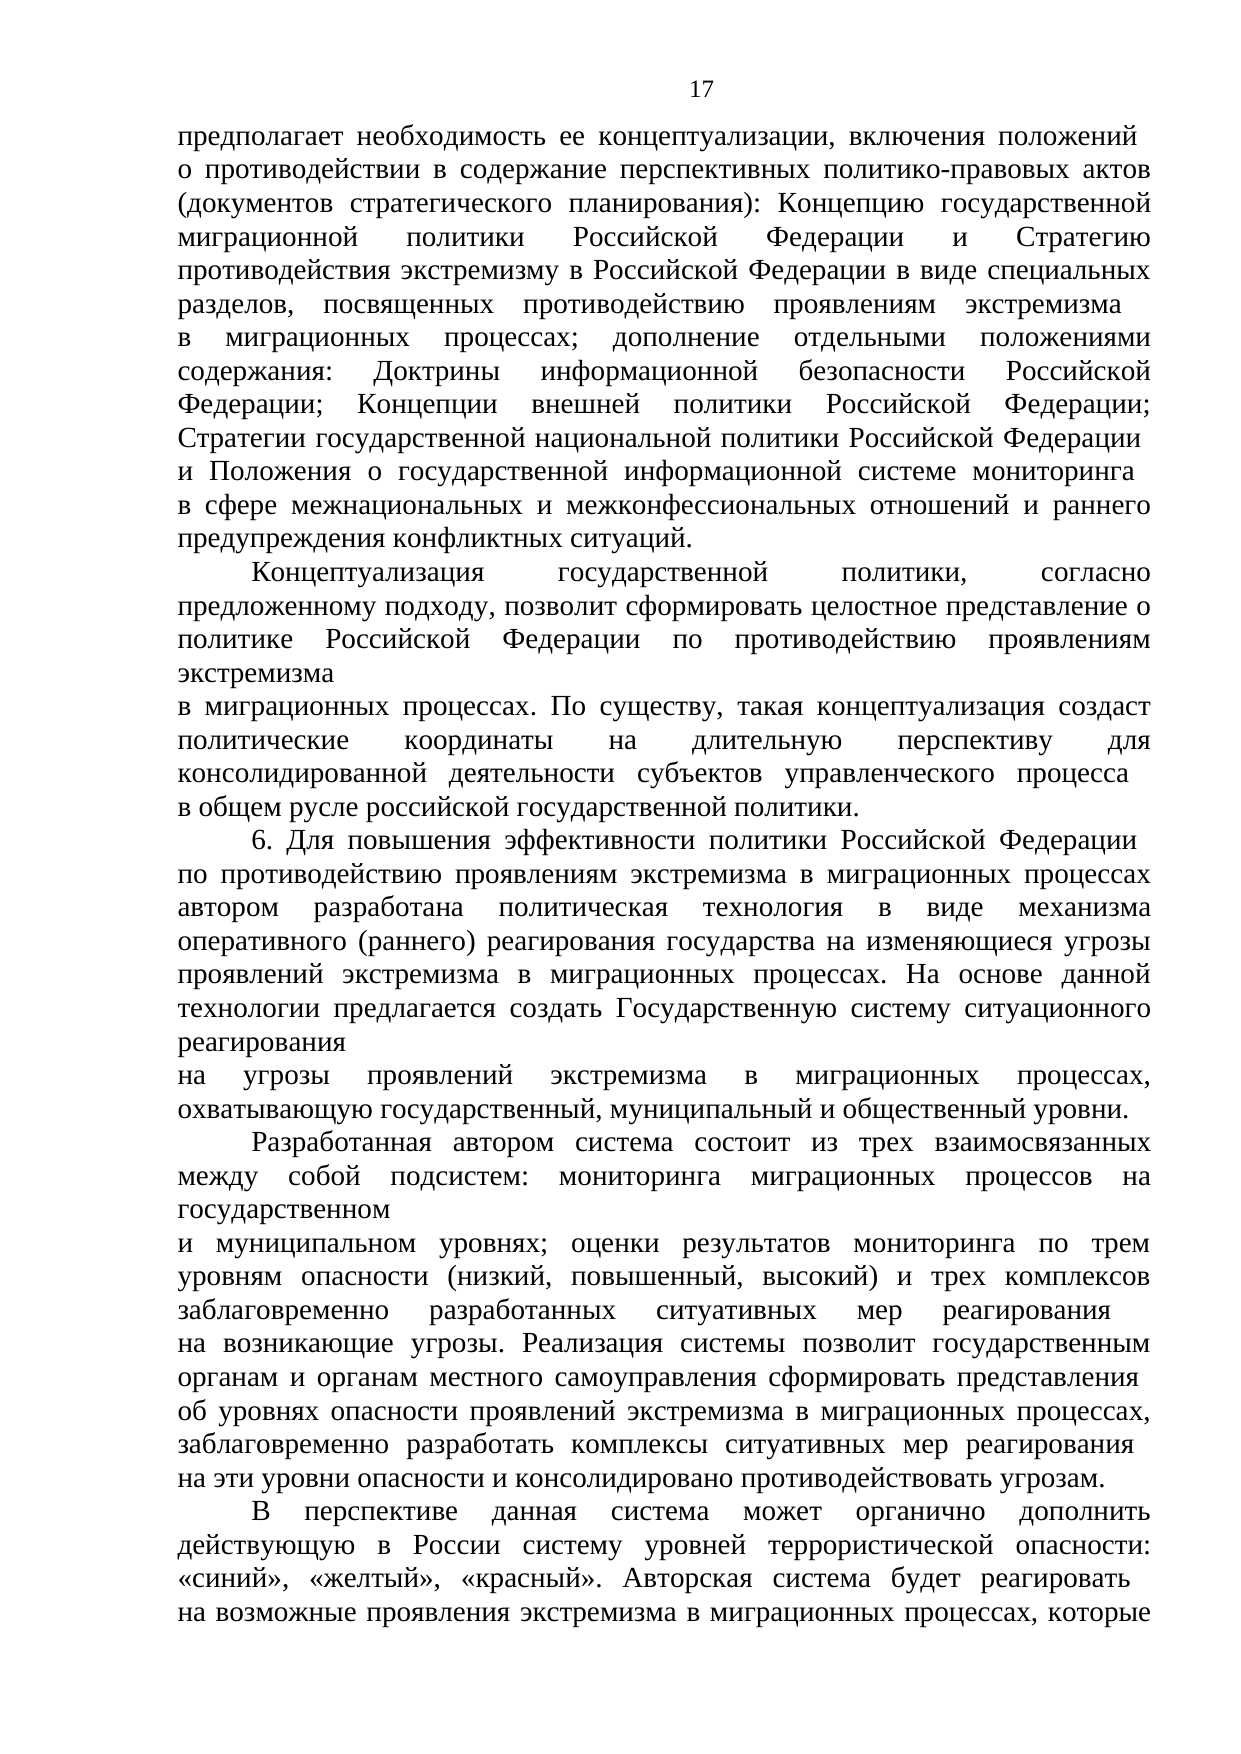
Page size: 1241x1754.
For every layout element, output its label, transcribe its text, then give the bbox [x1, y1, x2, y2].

list Разработанная автором система состоит из трех взаимосвязанных между собой подсистем: мониторинга миграционных процессов на государственном и муниципальном уровнях; оценки результатов мониторинга по трем уровням опасности (низкий, повышенный, высокий) и трех комплексов заблаговременно разработанных ситуативных мер реагирования на возникающие угрозы. Реализация системы позволит государственным органам и органам местного самоуправления сформировать представления об уровнях опасности проявлений экстремизма в миграционных процессах, заблаговременно разработать комплексы ситуативных мер реагирования на эти уровни опасности и консолидировано противодействовать угрозам. [177, 1124, 1152, 1493]
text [177, 1493, 1152, 1627]
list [177, 118, 1152, 554]
list 6. Для повышения эффективности политики Российской Федерации по противодействию проявлениям экстремизма в миграционных процессах автором разработана политическая технология в виде механизма оперативного (раннего) реагирования государства на изменяющиеся угрозы проявлений экстремизма в миграционных процессах. На основе данной технологии предлагается создать Государственную систему ситуационного реагирования на угрозы проявлений экстремизма в миграционных процессах, охватывающую государственный, муниципальный и общественный уровни. [177, 822, 1152, 1124]
list Концептуализация государственной политики, согласно предложенному подходу, позволит сформировать целостное представление о политике Российской Федерации по противодействию проявлениям экстремизма в миграционных процессах. По существу, такая концептуализация создаст политические координаты на длительную перспективу для консолидированной деятельности субъектов управленческого процесса в общем русле российской государственной политики. [177, 554, 1152, 822]
